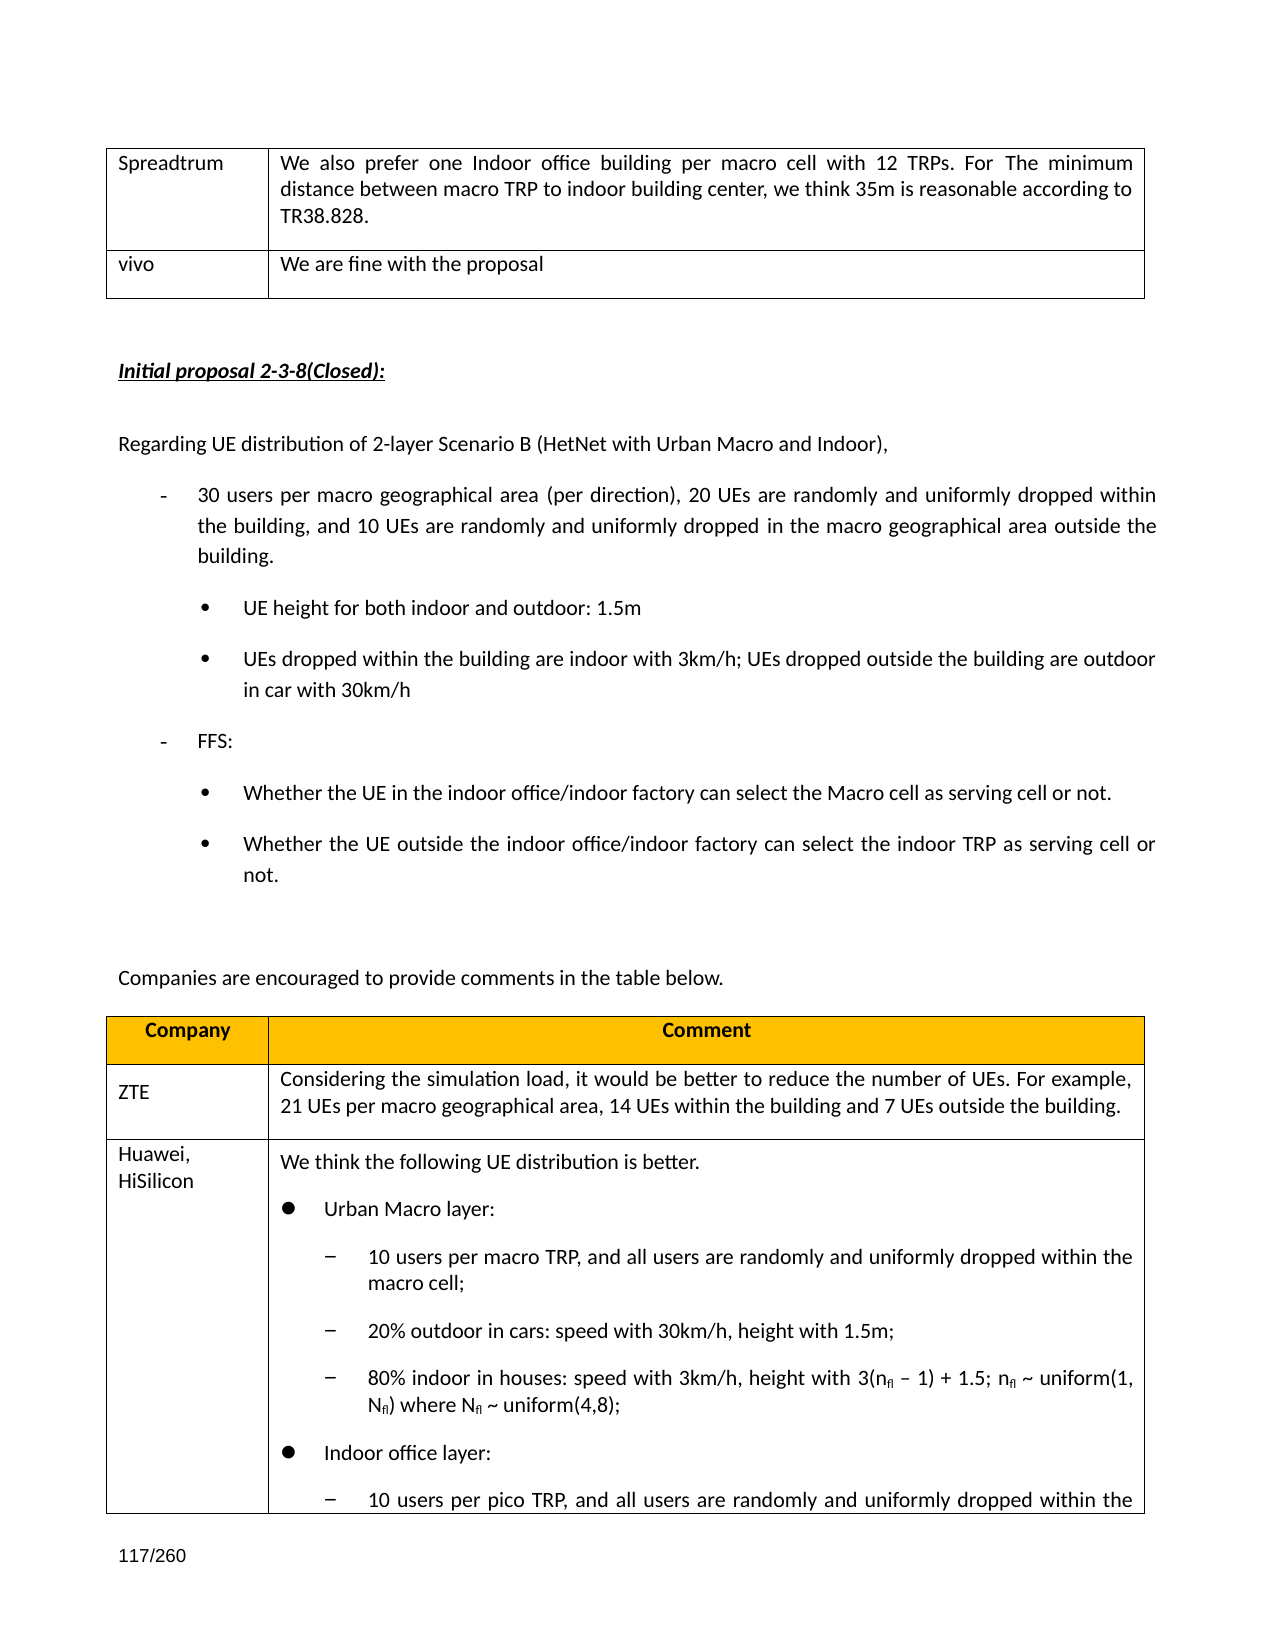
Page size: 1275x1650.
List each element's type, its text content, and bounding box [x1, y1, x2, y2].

table_cell We also prefer one Indoor office building per macro cell with 12 TRPs. For The minimum distance between macro TRP to indoor building center, we think 35m is reasonable according to TR38.828. [269, 149, 1144, 249]
table_header Comment [269, 1017, 1144, 1064]
table_cell vivo [107, 251, 268, 298]
text Regarding UE distribution of 2-layer Scenario B (HetNet with Urban Macro and Indoor), [118, 430, 1157, 457]
table_cell Spreadtrum [107, 149, 268, 249]
table_header Company [107, 1017, 268, 1064]
table_cell Considering the simulation load, it would be better to reduce the number of UEs. For example, 21 UEs per macro geographical area, 14 UEs within the building and 7 UEs outside the building. [269, 1065, 1144, 1139]
list UEs dropped within the building are indoor with 3km/h; UEs dropped outside the building are outdoor in car with 30km/h [201, 646, 1157, 703]
list Whether the UE outside the indoor office/indoor factory can select the indoor TRP as serving cell or not. [201, 831, 1157, 888]
table_cell We are fine with the proposal [269, 251, 1144, 298]
table_cell Huawei, HiSilicon [107, 1140, 268, 1513]
list Whether the UE in the indoor office/indoor factory can select the Macro cell as serving cell or not. [201, 779, 1157, 806]
list FFS: [160, 728, 1157, 754]
table_cell ZTE [107, 1065, 268, 1139]
text Companies are encouraged to provide comments in the table below. [118, 964, 1157, 991]
list 30 users per macro geographical area (per direction), 20 UEs are randomly and uniformly dropped within the building, and 10 UEs are randomly and uniformly dropped in the macro geographical area outside the building. [160, 481, 1157, 569]
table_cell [269, 1140, 1144, 1513]
subtitle Initial proposal 2-3-8(Closed): [118, 357, 1157, 383]
list UE height for both indoor and outdoor: 1.5m [201, 594, 1157, 621]
